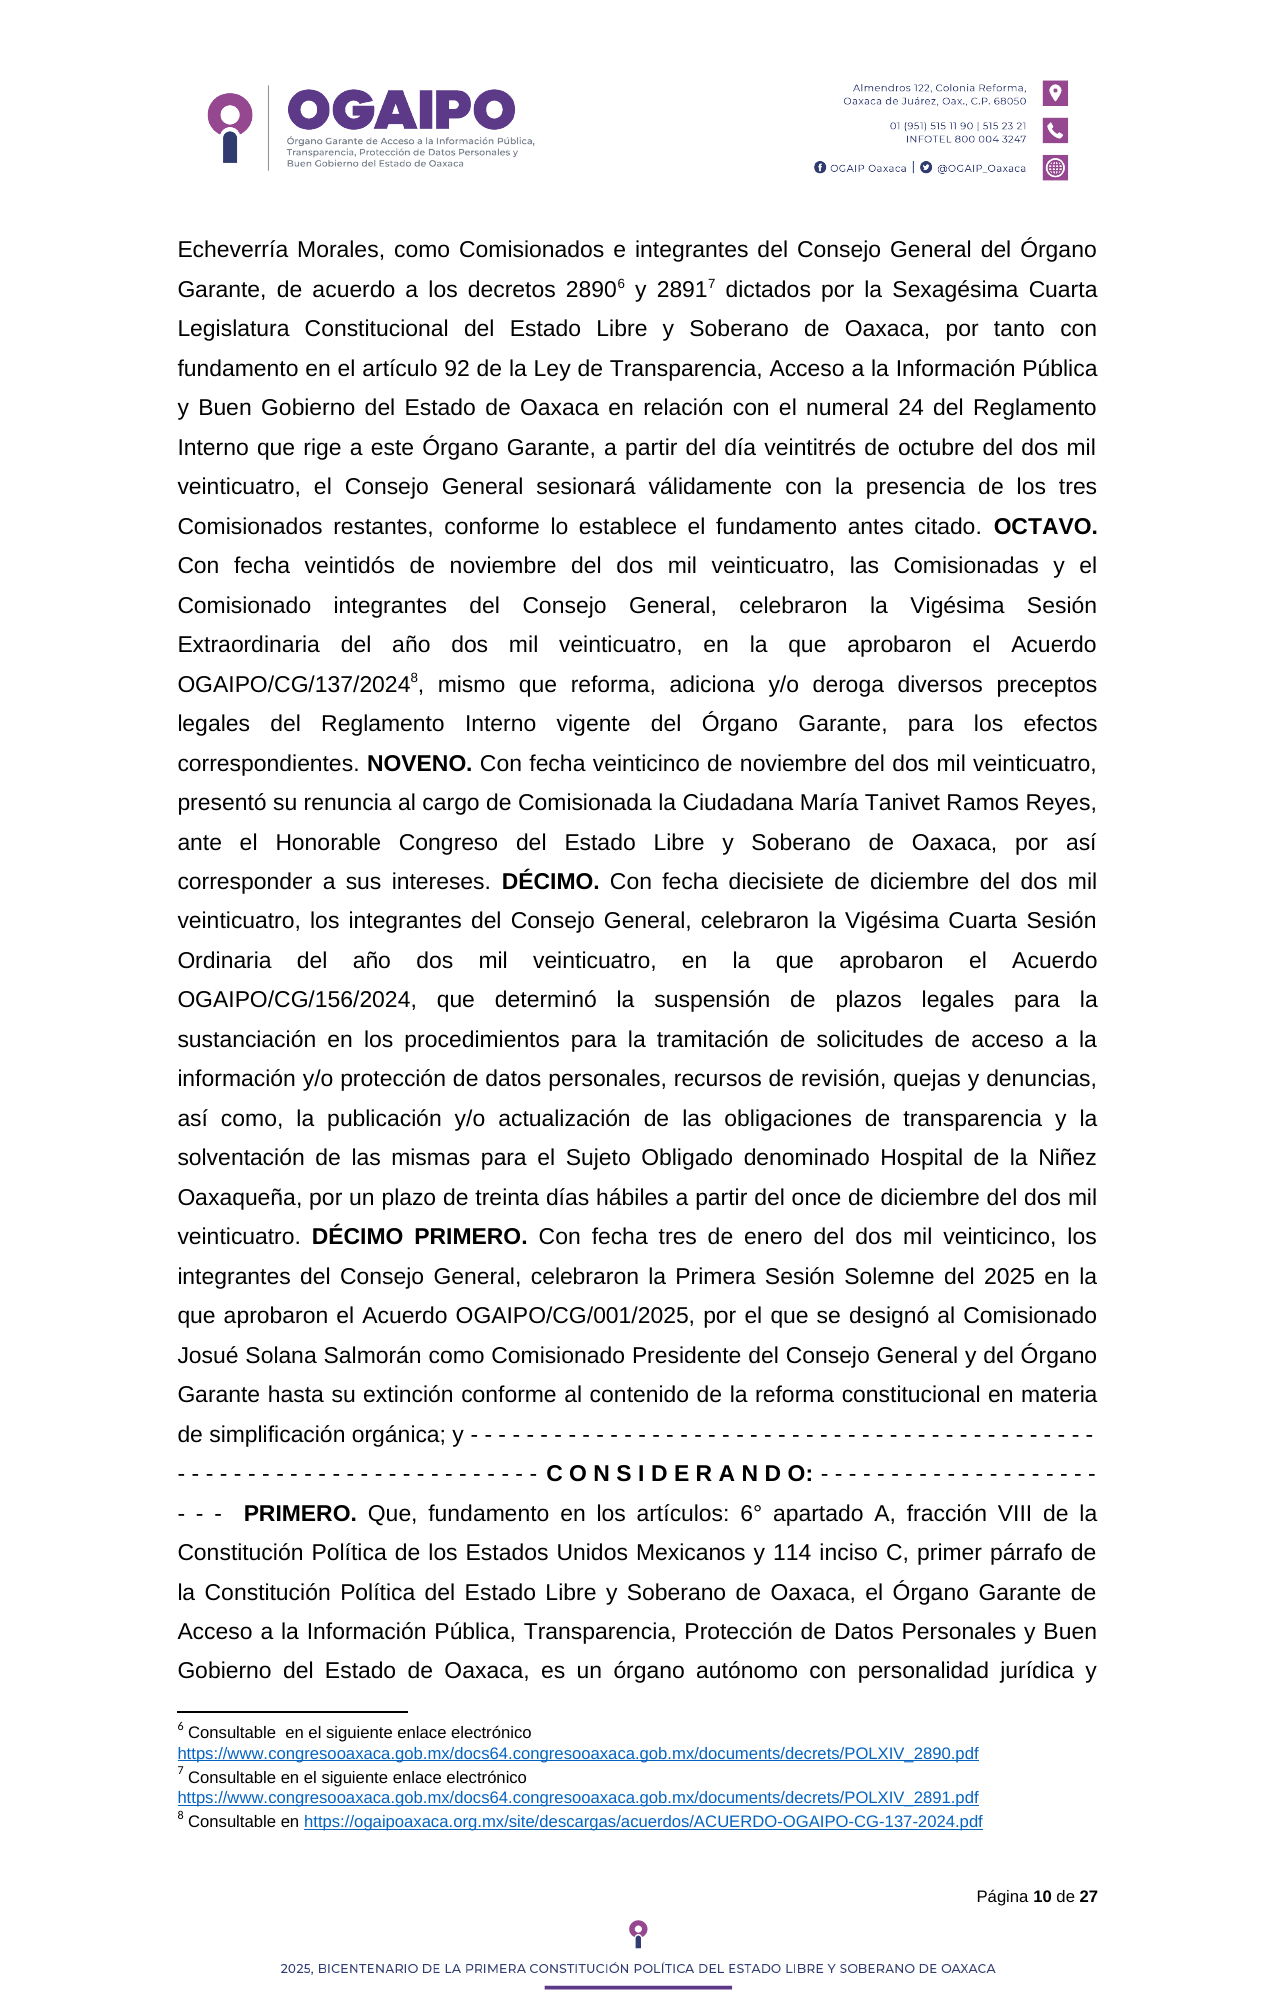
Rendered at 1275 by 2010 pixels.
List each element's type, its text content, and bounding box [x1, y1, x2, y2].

picture [131, 44, 1144, 213]
picture [270, 1906, 1005, 2010]
